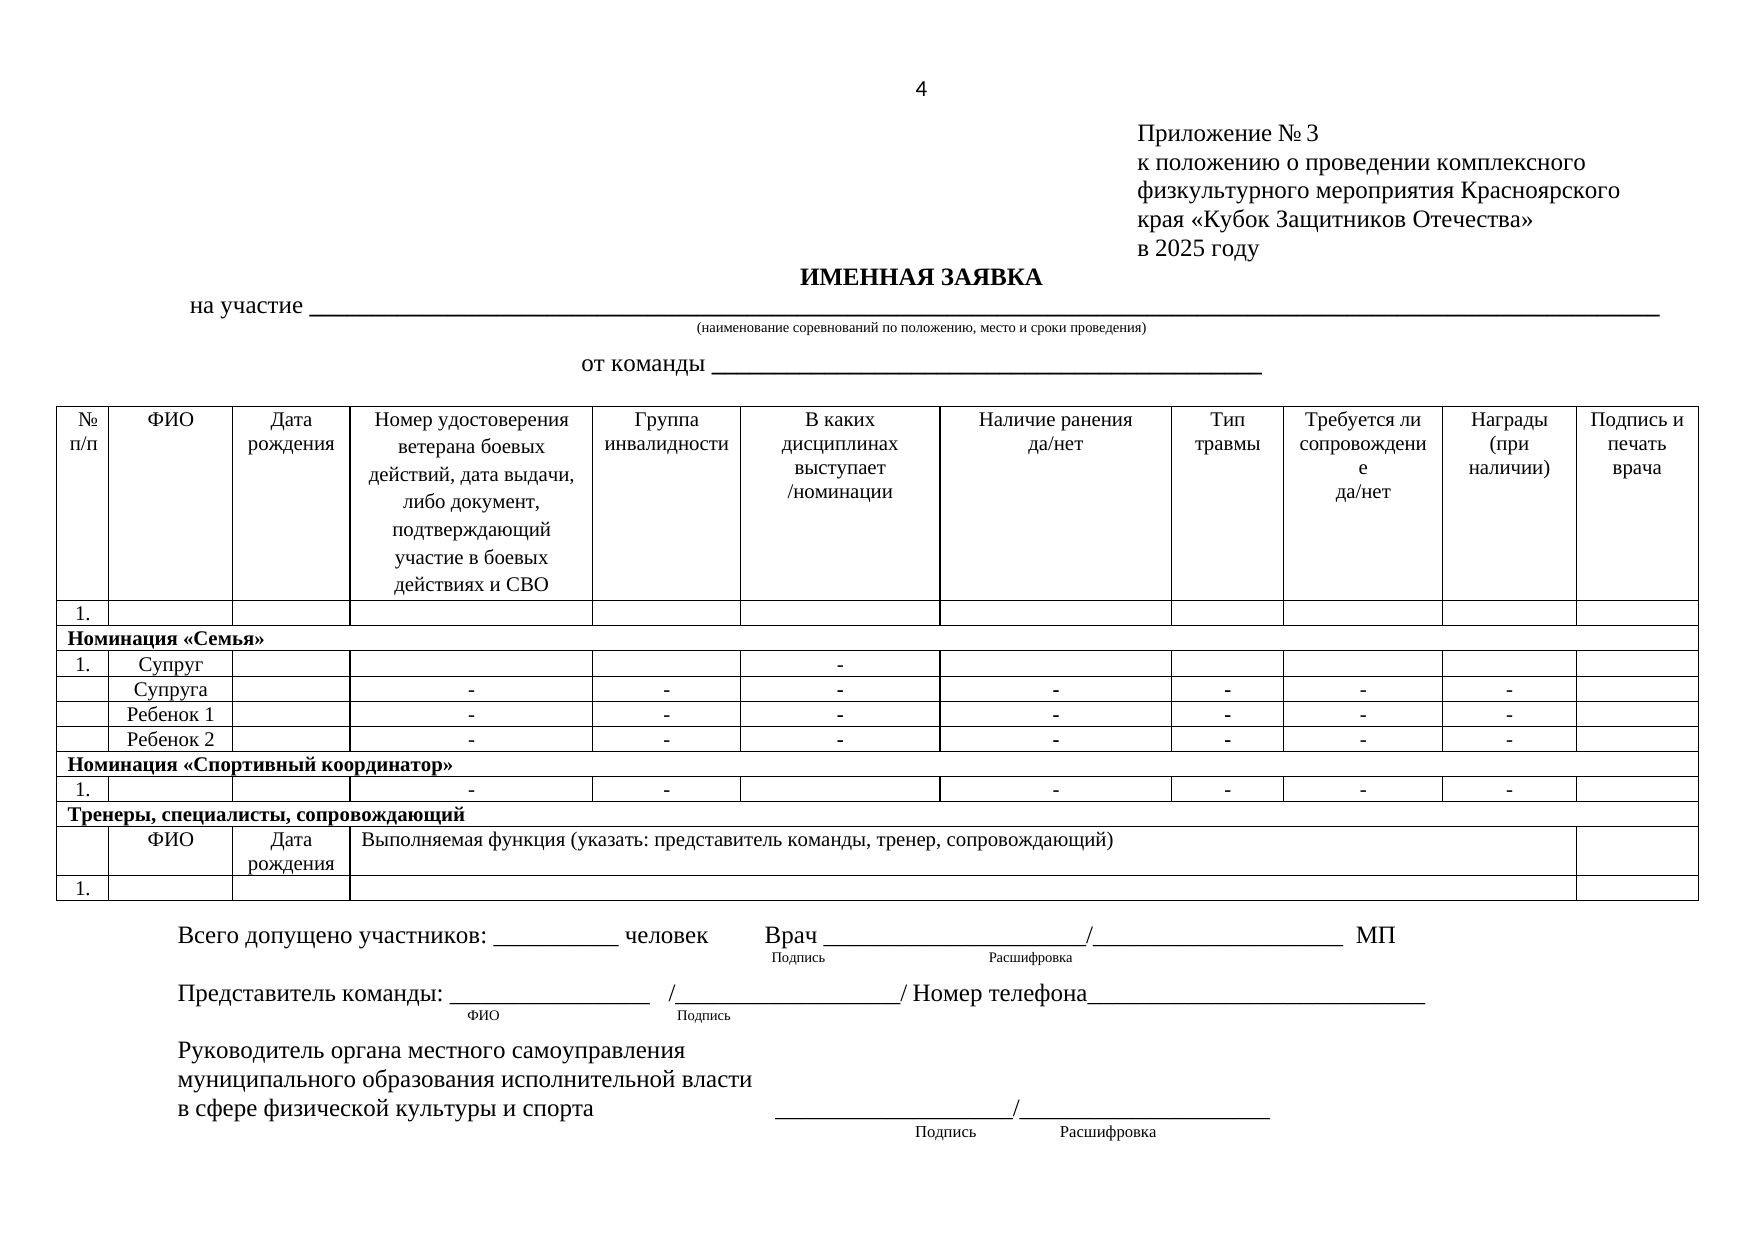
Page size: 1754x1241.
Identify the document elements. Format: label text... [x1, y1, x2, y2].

table_cell - [593, 702, 740, 726]
table_cell [233, 702, 349, 726]
table_header Наличие ранения да/нет [941, 407, 1171, 600]
table_cell - [1284, 727, 1442, 751]
table_cell [109, 777, 232, 801]
text ФИО Подпись [177, 1007, 1665, 1036]
table_cell - [351, 702, 592, 726]
table_cell [1443, 601, 1576, 625]
table_cell - [1172, 677, 1283, 701]
table_header Номер удостоверения ветерана боевых действий, дата выдачи, либо документ, подтверждающий участие в боевых действиях и СВО [351, 407, 592, 600]
table_cell Номинация «Спортивный координатор» [57, 752, 1698, 776]
table_cell - [1443, 777, 1576, 801]
table_cell 1. [57, 601, 108, 625]
table_cell [233, 777, 349, 801]
table_cell [233, 677, 349, 701]
table_cell Тренеры, специалисты, сопровождающий [57, 802, 1698, 826]
table_cell 1. [57, 777, 108, 801]
table_cell Выполняемая функция (указать: представитель команды, тренер, сопровождающий) [351, 827, 1576, 875]
table_cell [1577, 677, 1698, 701]
table_cell [741, 777, 939, 801]
table_cell [351, 651, 592, 676]
table_cell - [1172, 727, 1283, 751]
table_cell - [1172, 702, 1283, 726]
table_header № п/п [57, 407, 108, 600]
text Руководитель органа местного самоуправления [177, 1036, 1665, 1064]
table_cell [1577, 876, 1698, 900]
table_cell - [741, 677, 939, 701]
table_header Награды (при наличии) [1443, 407, 1576, 600]
table_header ФИО [109, 407, 232, 600]
table_cell Супруг [109, 651, 232, 676]
table_cell Супруга [109, 677, 232, 701]
table_cell - [1284, 777, 1442, 801]
table_cell [57, 702, 108, 726]
table_cell [1577, 702, 1698, 726]
table_cell [233, 727, 349, 751]
text в сфере физической культуры и спорта ___________________/____________________ [177, 1093, 1665, 1122]
table_cell - [1284, 677, 1442, 701]
table_cell - [351, 677, 592, 701]
table_cell [1577, 601, 1698, 625]
table_cell [1577, 651, 1698, 676]
table_header В каких дисциплинах выступает /номинации [741, 407, 939, 600]
table_cell [593, 651, 740, 676]
table_cell - [1443, 727, 1576, 751]
table_cell Номинация «Семья» [57, 626, 1698, 650]
table_cell Ребенок 1 [109, 702, 232, 726]
table_cell [1284, 651, 1442, 676]
table_cell [1172, 601, 1283, 625]
table_header Подпись и печать врача [1577, 407, 1698, 600]
table_cell ФИО [109, 827, 232, 875]
table_cell - [741, 727, 939, 751]
table_cell [233, 601, 349, 625]
table_cell [941, 601, 1171, 625]
table_cell [57, 827, 108, 875]
table_cell Дата рождения [233, 827, 349, 875]
text муниципального образования исполнительной власти [177, 1064, 1665, 1093]
table_cell - [1443, 677, 1576, 701]
table_cell - [351, 727, 592, 751]
table_cell [593, 601, 740, 625]
text Всего допущено участников: __________ человек Врач _____________________/____________________ МП [177, 921, 1665, 949]
text Подпись Расшифровка [177, 949, 1665, 978]
table_cell - [741, 651, 939, 676]
table_cell [351, 601, 592, 625]
table_cell 1. [57, 876, 108, 900]
table_cell [1577, 727, 1698, 751]
table_cell - [593, 677, 740, 701]
table_cell - [941, 727, 1171, 751]
table_cell [1443, 651, 1576, 676]
table_cell - [941, 677, 1171, 701]
table_cell - [1443, 702, 1576, 726]
table_cell [1577, 827, 1698, 875]
table_cell [109, 876, 232, 900]
table_cell [941, 651, 1171, 676]
text на участие ____________________________________________________________________________________________________________ [177, 291, 1665, 319]
table_cell [1284, 601, 1442, 625]
table_cell [57, 677, 108, 701]
text к положению о проведении комплексного физкультурного мероприятия Красноярского края «Кубок Защитников Отечества» в 2025 году [1137, 147, 1665, 262]
table_cell - [1284, 702, 1442, 726]
table_cell [233, 651, 349, 676]
text Представитель команды: ________________ /__________________/ Номер телефона___________________________ [177, 978, 1665, 1007]
table_cell 1. [57, 651, 108, 676]
text (наименование соревнований по положению, место и сроки проведения) [177, 319, 1665, 348]
text от команды ____________________________________________ [177, 348, 1665, 377]
table_cell - [593, 777, 740, 801]
table_header Дата рождения [233, 407, 349, 600]
table_cell [351, 876, 1576, 900]
table_cell [741, 601, 939, 625]
table_cell Ребенок 2 [109, 727, 232, 751]
text Подпись Расшифровка [841, 1122, 1665, 1141]
table_cell - [593, 727, 740, 751]
table_cell - [941, 702, 1171, 726]
table_cell - [941, 777, 1171, 801]
text Приложение № 3 [1137, 118, 1665, 147]
table_cell [233, 876, 349, 900]
table_header Группа инвалидности [593, 407, 740, 600]
table_cell - [741, 702, 939, 726]
table_cell [109, 601, 232, 625]
table_cell [1172, 651, 1283, 676]
table_header Требуется ли сопровождение да/нет [1284, 407, 1442, 600]
table_cell - [351, 777, 592, 801]
table_cell [1577, 777, 1698, 801]
table_header Тип травмы [1172, 407, 1283, 600]
text ИМЕННАЯ ЗАЯВКА [177, 262, 1665, 291]
table_cell [57, 727, 108, 751]
table_cell - [1172, 777, 1283, 801]
